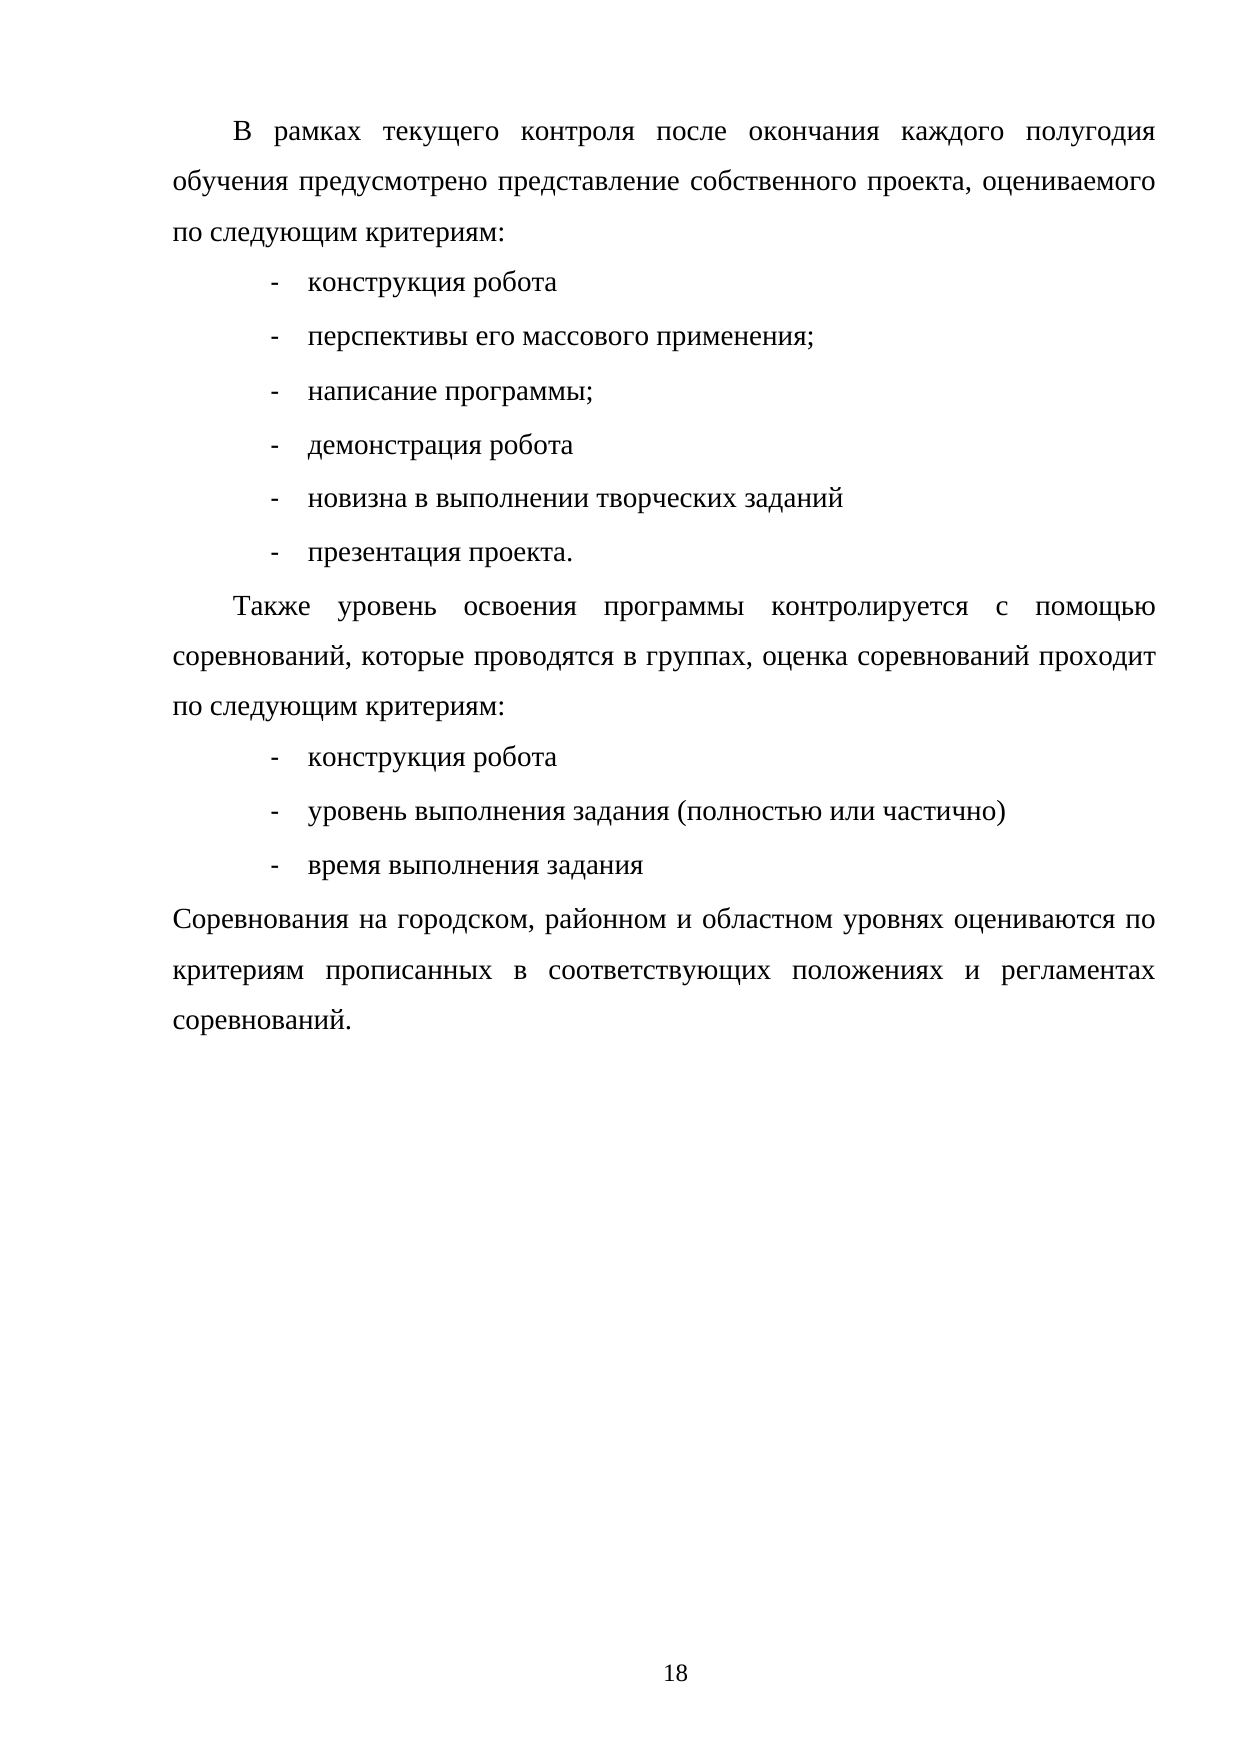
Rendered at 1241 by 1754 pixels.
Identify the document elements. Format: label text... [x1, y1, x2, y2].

list перспективы его массового применения; [172, 318, 1156, 352]
list конструкция робота [172, 264, 1156, 298]
text Также уровень освоения программы контролируется с помощью соревнований, которые проводятся в группах, оценка соревнований проходит по следующим критериям: [172, 588, 1156, 722]
text В рамках текущего контроля после окончания каждого полугодия обучения предусмотрено представление собственного проекта, оцениваемого по следующим критериям: [172, 113, 1156, 247]
list время выполнения задания [172, 847, 1156, 881]
list демонстрация робота [172, 427, 1156, 460]
text Соревнования на городском, районном и областном уровнях оцениваются по критериям прописанных в соответствующих положениях и регламентах соревнований. [172, 902, 1156, 1036]
list уровень выполнения задания (полностью или частично) [172, 793, 1156, 827]
list презентация проекта. [172, 534, 1156, 568]
list написание программы; [172, 373, 1156, 406]
list новизна в выполнении творческих заданий [172, 481, 1156, 514]
list конструкция робота [172, 739, 1156, 772]
